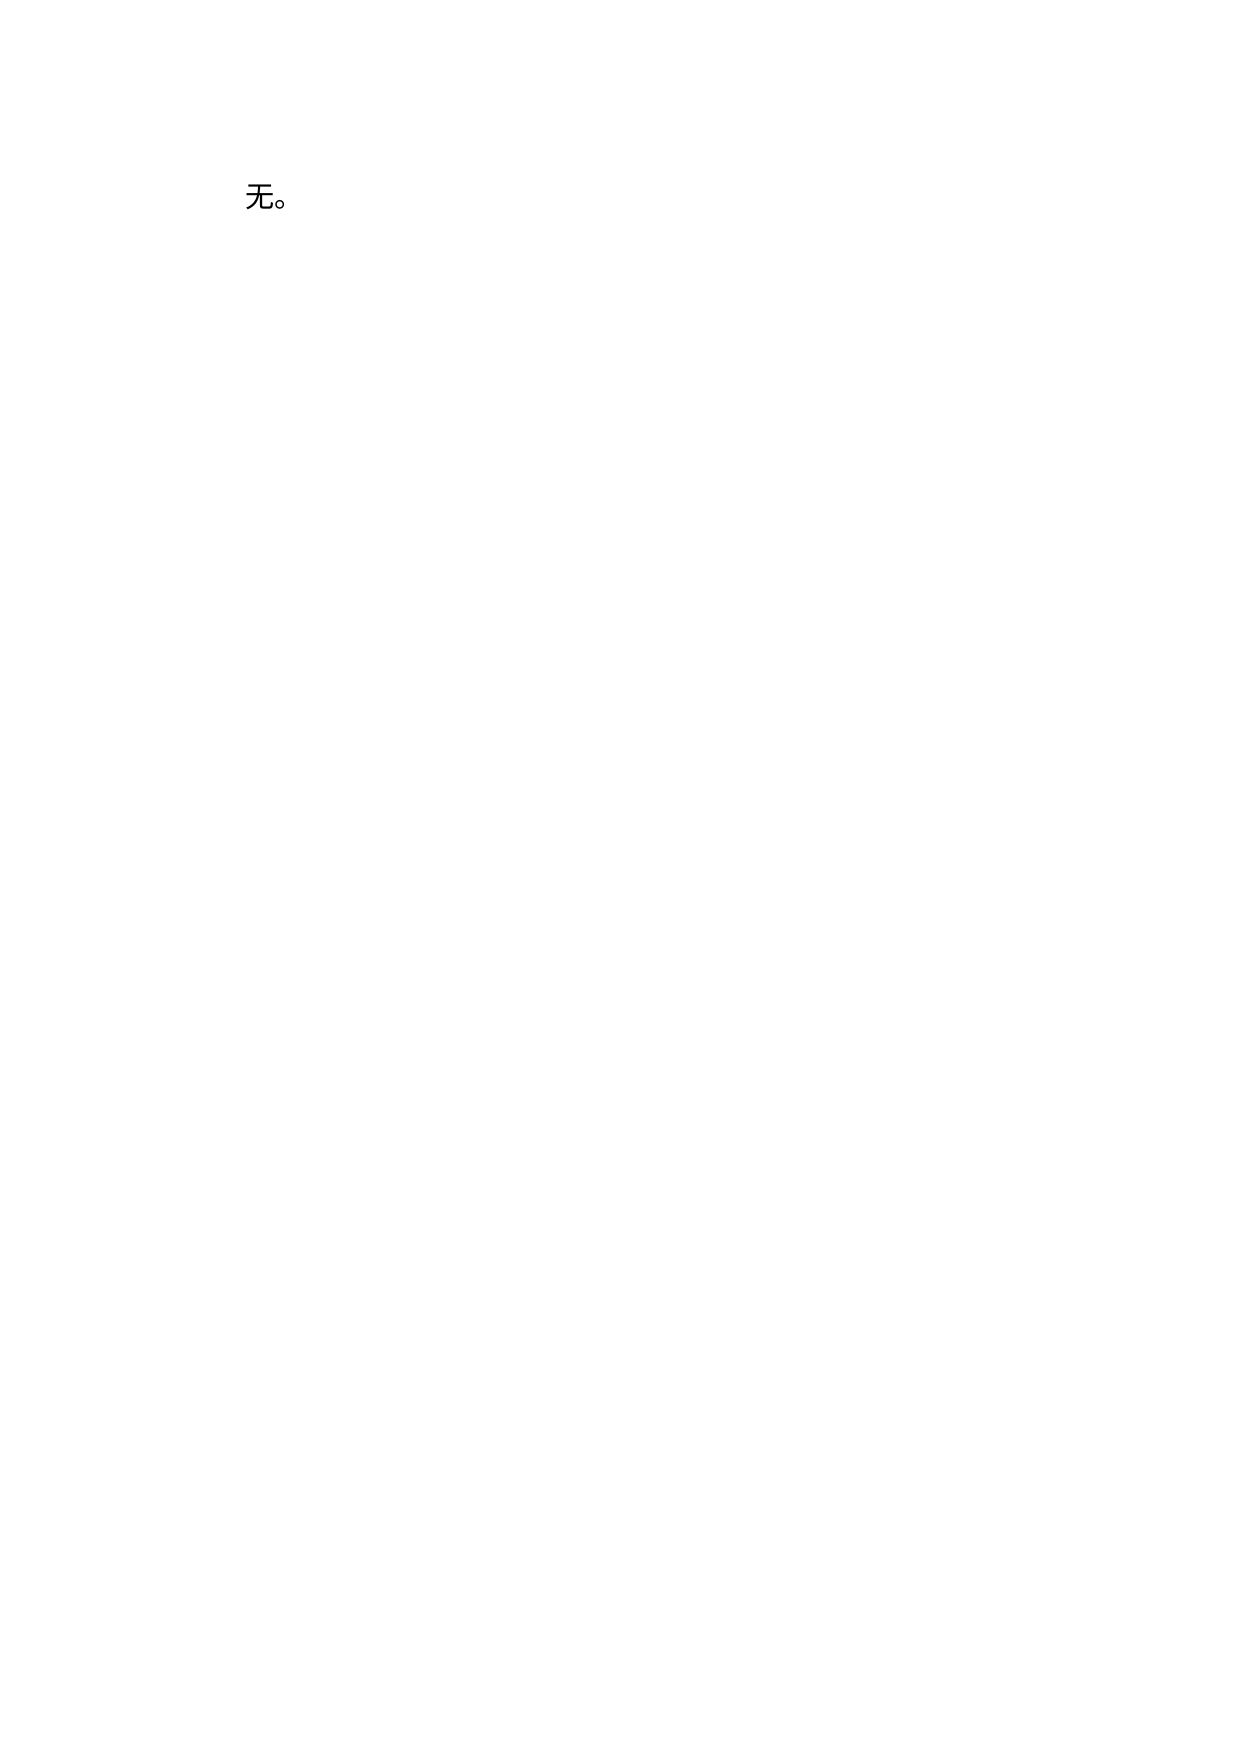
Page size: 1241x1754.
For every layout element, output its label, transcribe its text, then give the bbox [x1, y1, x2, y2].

text 无。 [187, 162, 1053, 227]
